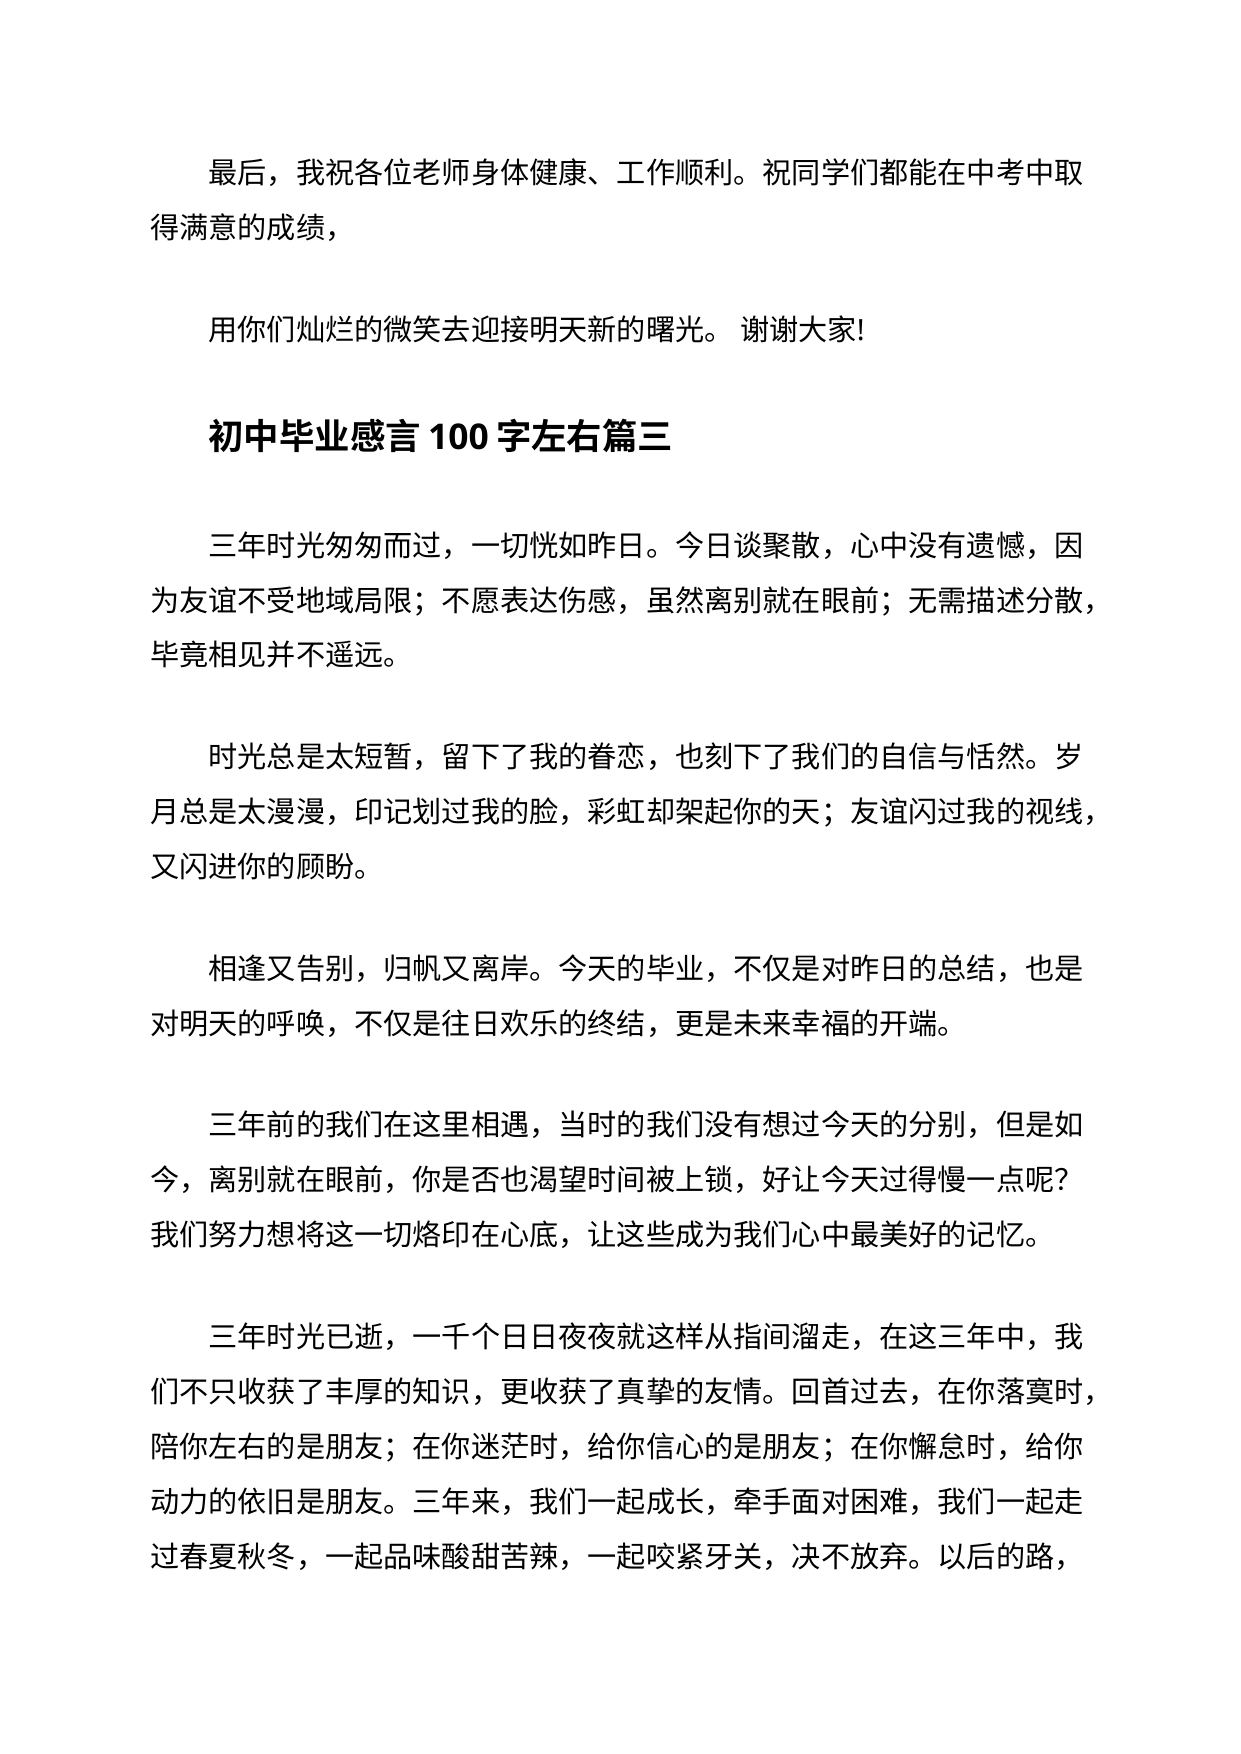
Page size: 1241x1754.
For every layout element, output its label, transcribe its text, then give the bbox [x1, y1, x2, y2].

text 初中毕业感言100字左右篇三 [150, 409, 1090, 460]
text 时光总是太短暂，留下了我的眷恋，也刻下了我们的自信与恬然。岁月总是太漫漫，印记划过我的脸，彩虹却架起你的天；友谊闪过我的视线，又闪进你的顾盼。 [150, 734, 1090, 886]
text 用你们灿烂的微笑去迎接明天新的曙光。 谢谢大家! [150, 307, 1090, 349]
text 三年时光匆匆而过，一切恍如昨日。今日谈聚散，心中没有遗憾，因为友谊不受地域局限；不愿表达伤感，虽然离别就在眼前；无需描述分散，毕竟相见并不遥远。 [150, 522, 1090, 674]
text 最后，我祝各位老师身体健康、工作顺利。祝同学们都能在中考中取得满意的成绩， [150, 150, 1090, 247]
text 三年前的我们在这里相遇，当时的我们没有想过今天的分别，但是如今，离别就在眼前，你是否也渴望时间被上锁，好让今天过得慢一点呢？我们努力想将这一切烙印在心底，让这些成为我们心中最美好的记忆。 [150, 1102, 1090, 1254]
text 相逢又告别，归帆又离岸。今天的毕业，不仅是对昨日的总结，也是对明天的呼唤，不仅是往日欢乐的终结，更是未来幸福的开端。 [150, 945, 1090, 1042]
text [150, 1313, 1090, 1575]
